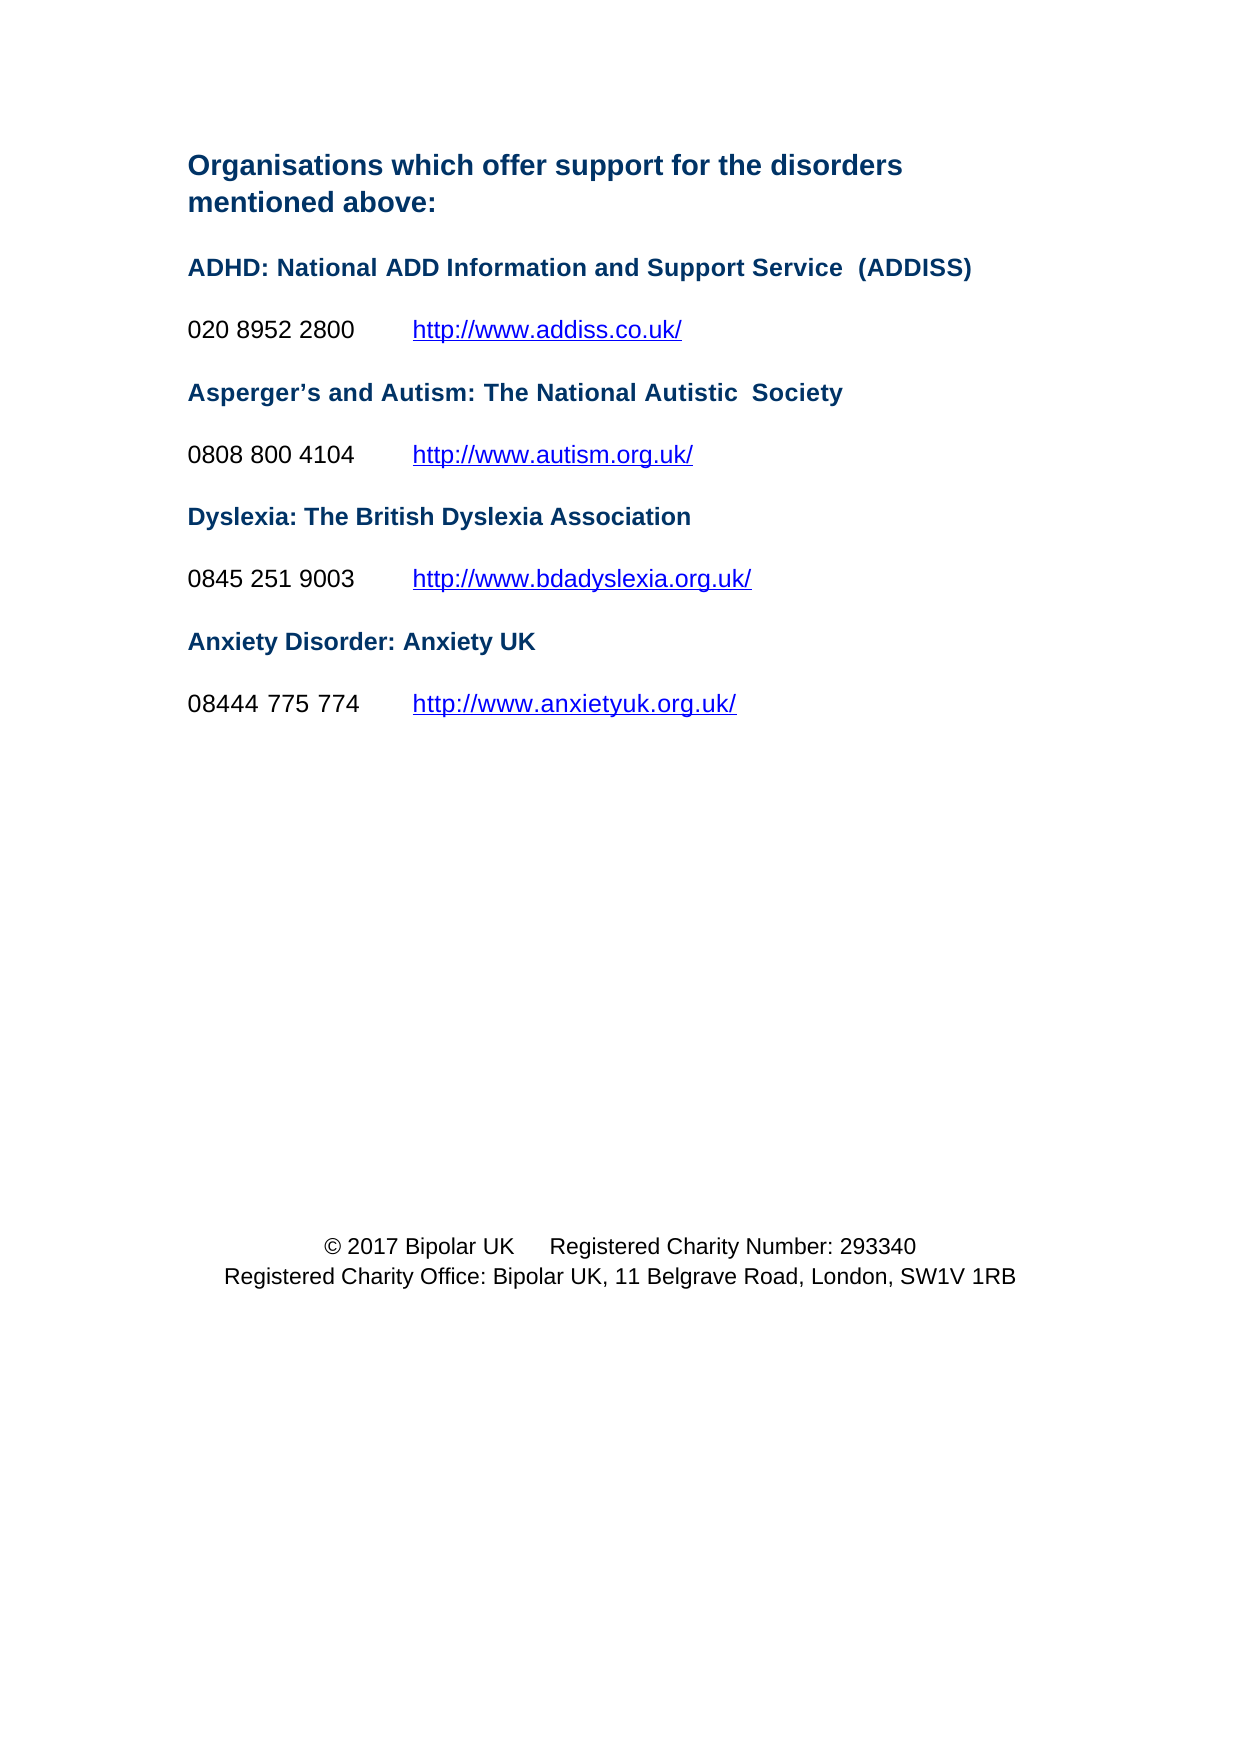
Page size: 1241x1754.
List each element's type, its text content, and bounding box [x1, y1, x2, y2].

subtitle Asperger’s and Autism: The National Autistic Society [187, 377, 1067, 406]
text 020 8952 2800 http://www.addiss.co.uk/ [187, 315, 1067, 344]
text 08444 775 774 http://www.anxietyuk.org.uk/ [187, 689, 1067, 717]
subtitle Anxiety Disorder: Anxiety UK [187, 626, 1067, 655]
subtitle ADHD: National ADD Information and Support Service (ADDISS) [187, 253, 1067, 282]
text 0808 800 4104 http://www.autism.org.uk/ [187, 440, 1067, 468]
subtitle Organisations which offer support for the disorders mentioned above: [187, 148, 1047, 219]
subtitle Dyslexia: The British Dyslexia Association [187, 502, 1067, 531]
text © 2017 Bipolar UK Registered Charity Number: 293340 Registered Charity Office: Bipolar UK, 11 Belgrave Road, London, SW1V 1RB [224, 1233, 1016, 1289]
text 0845 251 9003 http://www.bdadyslexia.org.uk/ [187, 564, 1067, 593]
